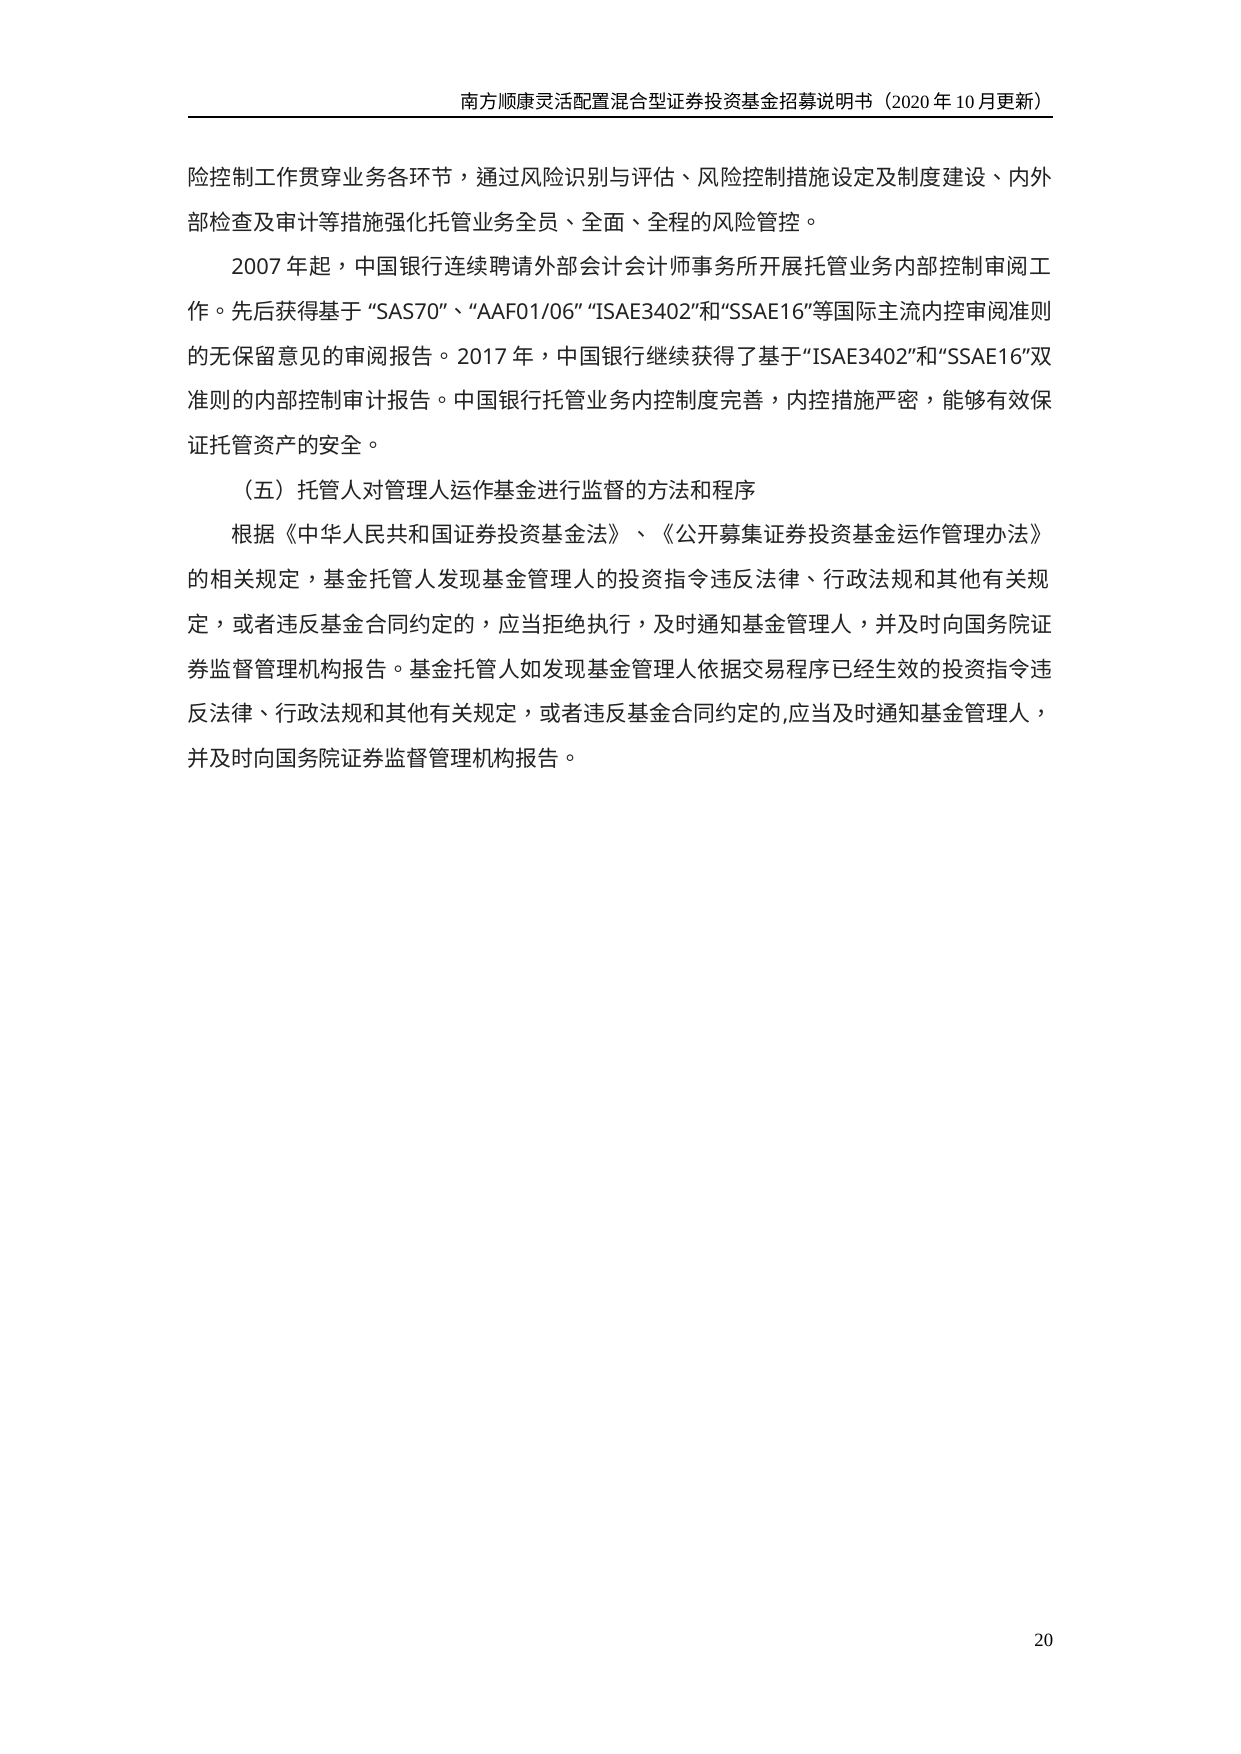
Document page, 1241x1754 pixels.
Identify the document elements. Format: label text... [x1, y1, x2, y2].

text 根据《中华人民共和国证券投资基金法》、《公开募集证券投资基金运作管理办法》的相关规定，基金托管人发现基金管理人的投资指令违反法律、行政法规和其他有关规定，或者违反基金合同约定的，应当拒绝执行，及时通知基金管理人，并及时向国务院证券监督管理机构报告。基金托管人如发现基金管理人依据交易程序已经生效的投资指令违反法律、行政法规和其他有关规定，或者违反基金合同约定的,应当及时通知基金管理人，并及时向国务院证券监督管理机构报告。 [187, 519, 1053, 773]
text 2007年起，中国银行连续聘请外部会计会计师事务所开展托管业务内部控制审阅工作。先后获得基于 “SAS70”、“AAF01/06” “ISAE3402”和“SSAE16”等国际主流内控审阅准则的无保留意见的审阅报告。2017年，中国银行继续获得了基于“ISAE3402”和“SSAE16”双准则的内部控制审计报告。中国银行托管业务内控制度完善，内控措施严密，能够有效保证托管资产的安全。 [187, 251, 1053, 460]
text （五）托管人对管理人运作基金进行监督的方法和程序 [187, 475, 1053, 504]
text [187, 162, 1053, 236]
